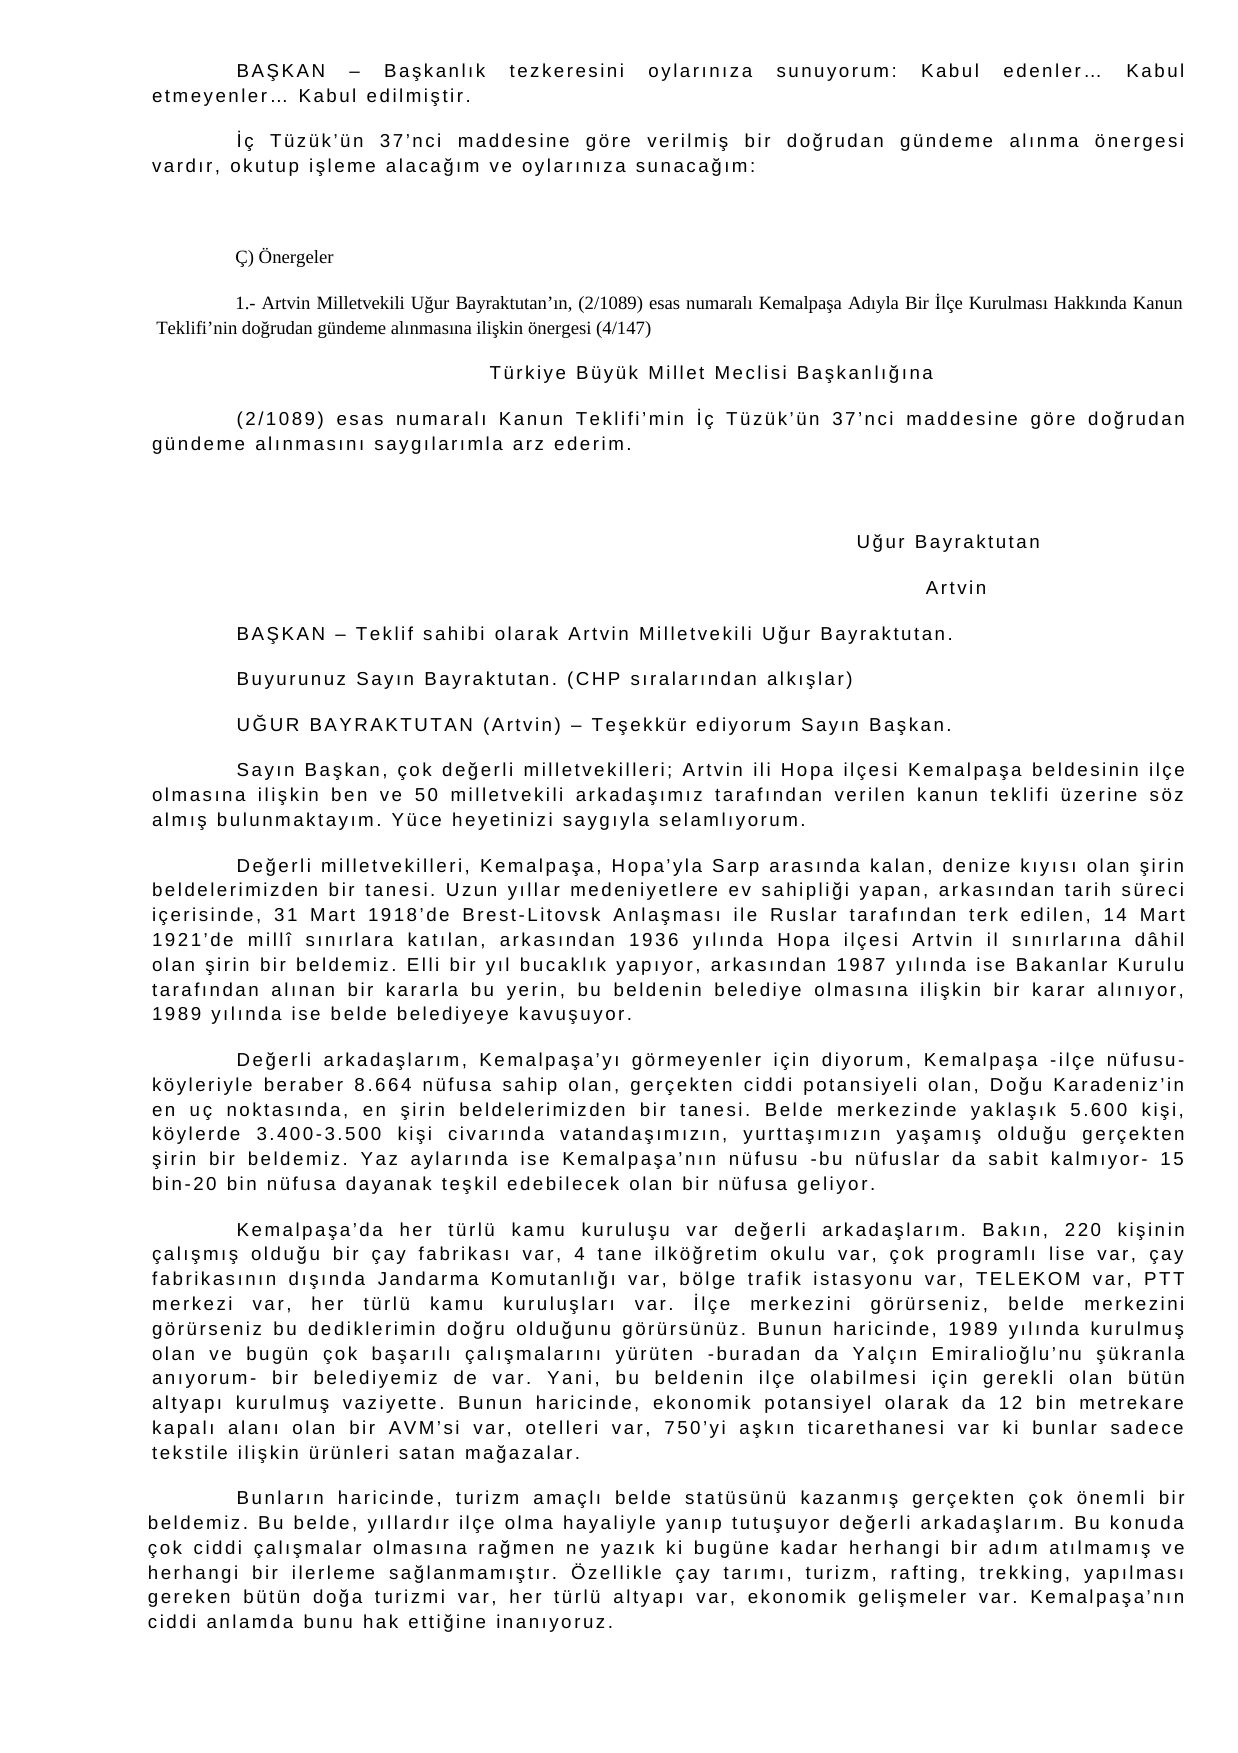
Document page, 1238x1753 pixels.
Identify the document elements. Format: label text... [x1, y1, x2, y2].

text Sayın Başkan, çok değerli milletvekilleri; Artvin ili Hopa ilçesi Kemalpaşa beldesinin ilçe olmasına ilişkin ben ve 50 milletvekili arkadaşımız tarafından verilen kanun teklifi üzerine söz almış bulunmaktayım. Yüce heyetinizi saygıyla selamlıyorum. [152, 759, 1186, 830]
text (2/1089) esas numaralı Kanun Teklifi’min İç Tüzük’ün 37’nci maddesine göre doğrudan gündeme alınmasını saygılarımla arz ederim. [152, 408, 1186, 454]
text Bunların haricinde, turizm amaçlı belde statüsünü kazanmış gerçekten çok önemli bir beldemiz. Bu belde, yıllardır ilçe olma hayaliyle yanıp tutuşuyor değerli arkadaşlarım. Bu konuda çok ciddi çalışmalar olmasına rağmen ne yazık ki bugüne kadar herhangi bir adım atılmamış ve herhangi bir ilerleme sağlanmamıştır. Özellikle çay tarımı, turizm, rafting, trekking, yapılması gereken bütün doğa turizmi var, her türlü altyapı var, ekonomik gelişmeler var. Kemalpaşa’nın ciddi anlamda bunu hak ettiğine inanıyoruz. [148, 1487, 1186, 1633]
text Değerli arkadaşlarım, Kemalpaşa’yı görmeyenler için diyorum, Kemalpaşa -ilçe nüfusu- köyleriyle beraber 8.664 nüfusa sahip olan, gerçekten ciddi potansiyeli olan, Doğu Karadeniz’in en uç noktasında, en şirin beldelerimizden bir tanesi. Belde merkezinde yaklaşık 5.600 kişi, köylerde 3.400-3.500 kişi civarında vatandaşımızın, yurttaşımızın yaşamış olduğu gerçekten şirin bir beldemiz. Yaz aylarında ise Kemalpaşa’nın nüfusu -bu nüfuslar da sabit kalmıyor- 15 bin-20 bin nüfusa dayanak teşkil edebilecek olan bir nüfusa geliyor. [152, 1049, 1186, 1194]
text Ç) Önergeler [156, 246, 1184, 268]
text BAŞKAN – Teklif sahibi olarak Artvin Milletvekili Uğur Bayraktutan. [152, 622, 1186, 644]
text Değerli milletvekilleri, Kemalpaşa, Hopa’yla Sarp arasında kalan, denize kıyısı olan şirin beldelerimizden bir tanesi. Uzun yıllar medeniyetlere ev sahipliği yapan, arkasından tarih süreci içerisinde, 31 Mart 1918’de Brest-Litovsk Anlaşması ile Ruslar tarafından terk edilen, 14 Mart 1921’de millî sınırlara katılan, arkasından 1936 yılında Hopa ilçesi Artvin il sınırlarına dâhil olan şirin bir beldemiz. Elli bir yıl bucaklık yapıyor, arkasından 1987 yılında ise Bakanlar Kurulu tarafından alınan bir kararla bu yerin, bu beldenin belediye olmasına ilişkin bir karar alınıyor, 1989 yılında ise belde belediyeye kavuşuyor. [152, 854, 1186, 1025]
text Türkiye Büyük Millet Meclisi Başkanlığına [152, 362, 1186, 384]
text Kemalpaşa’da her türlü kamu kuruluşu var değerli arkadaşlarım. Bakın, 220 kişinin çalışmış olduğu bir çay fabrikası var, 4 tane ilköğretim okulu var, çok programlı lise var, çay fabrikasının dışında Jandarma Komutanlığı var, bölge trafik istasyonu var, TELEKOM var, PTT merkezi var, her türlü kamu kuruluşları var. İlçe merkezini görürseniz, belde merkezini görürseniz bu dediklerimin doğru olduğunu görürsünüz. Bunun haricinde, 1989 yılında kurulmuş olan ve bugün çok başarılı çalışmalarını yürüten -buradan da Yalçın Emiralioğlu’nu şükranla anıyorum- bir belediyemiz de var. Yani, bu beldenin ilçe olabilmesi için gerekli olan bütün altyapı kurulmuş vaziyette. Bunun haricinde, ekonomik potansiyel olarak da 12 bin metrekare kapalı alanı olan bir AVM’si var, otelleri var, 750’yi aşkın ticarethanesi var ki bunlar sadece tekstile ilişkin ürünleri satan mağazalar. [152, 1218, 1186, 1463]
text Buyurunuz Sayın Bayraktutan. (CHP sıralarından alkışlar) [152, 668, 1186, 689]
text BAŞKAN – Başkanlık tezkeresini oylarınıza sunuyorum: Kabul edenler… Kabul etmeyenler… Kabul edilmiştir. [152, 60, 1186, 106]
text UĞUR BAYRAKTUTAN (Artvin) – Teşekkür ediyorum Sayın Başkan. [152, 713, 1186, 735]
text 1.- Artvin Milletvekili Uğur Bayraktutan’ın, (2/1089) esas numaralı Kemalpaşa Adıyla Bir İlçe Kurulması Hakkında Kanun Teklifi’nin doğrudan gündeme alınmasına ilişkin önergesi (4/147) [156, 292, 1184, 338]
text İç Tüzük’ün 37’nci maddesine göre verilmiş bir doğrudan gündeme alınma önergesi vardır, okutup işleme alacağım ve oylarınıza sunacağım: [152, 130, 1186, 176]
text Artvin [152, 577, 1186, 598]
text Uğur Bayraktutan [152, 531, 1186, 553]
